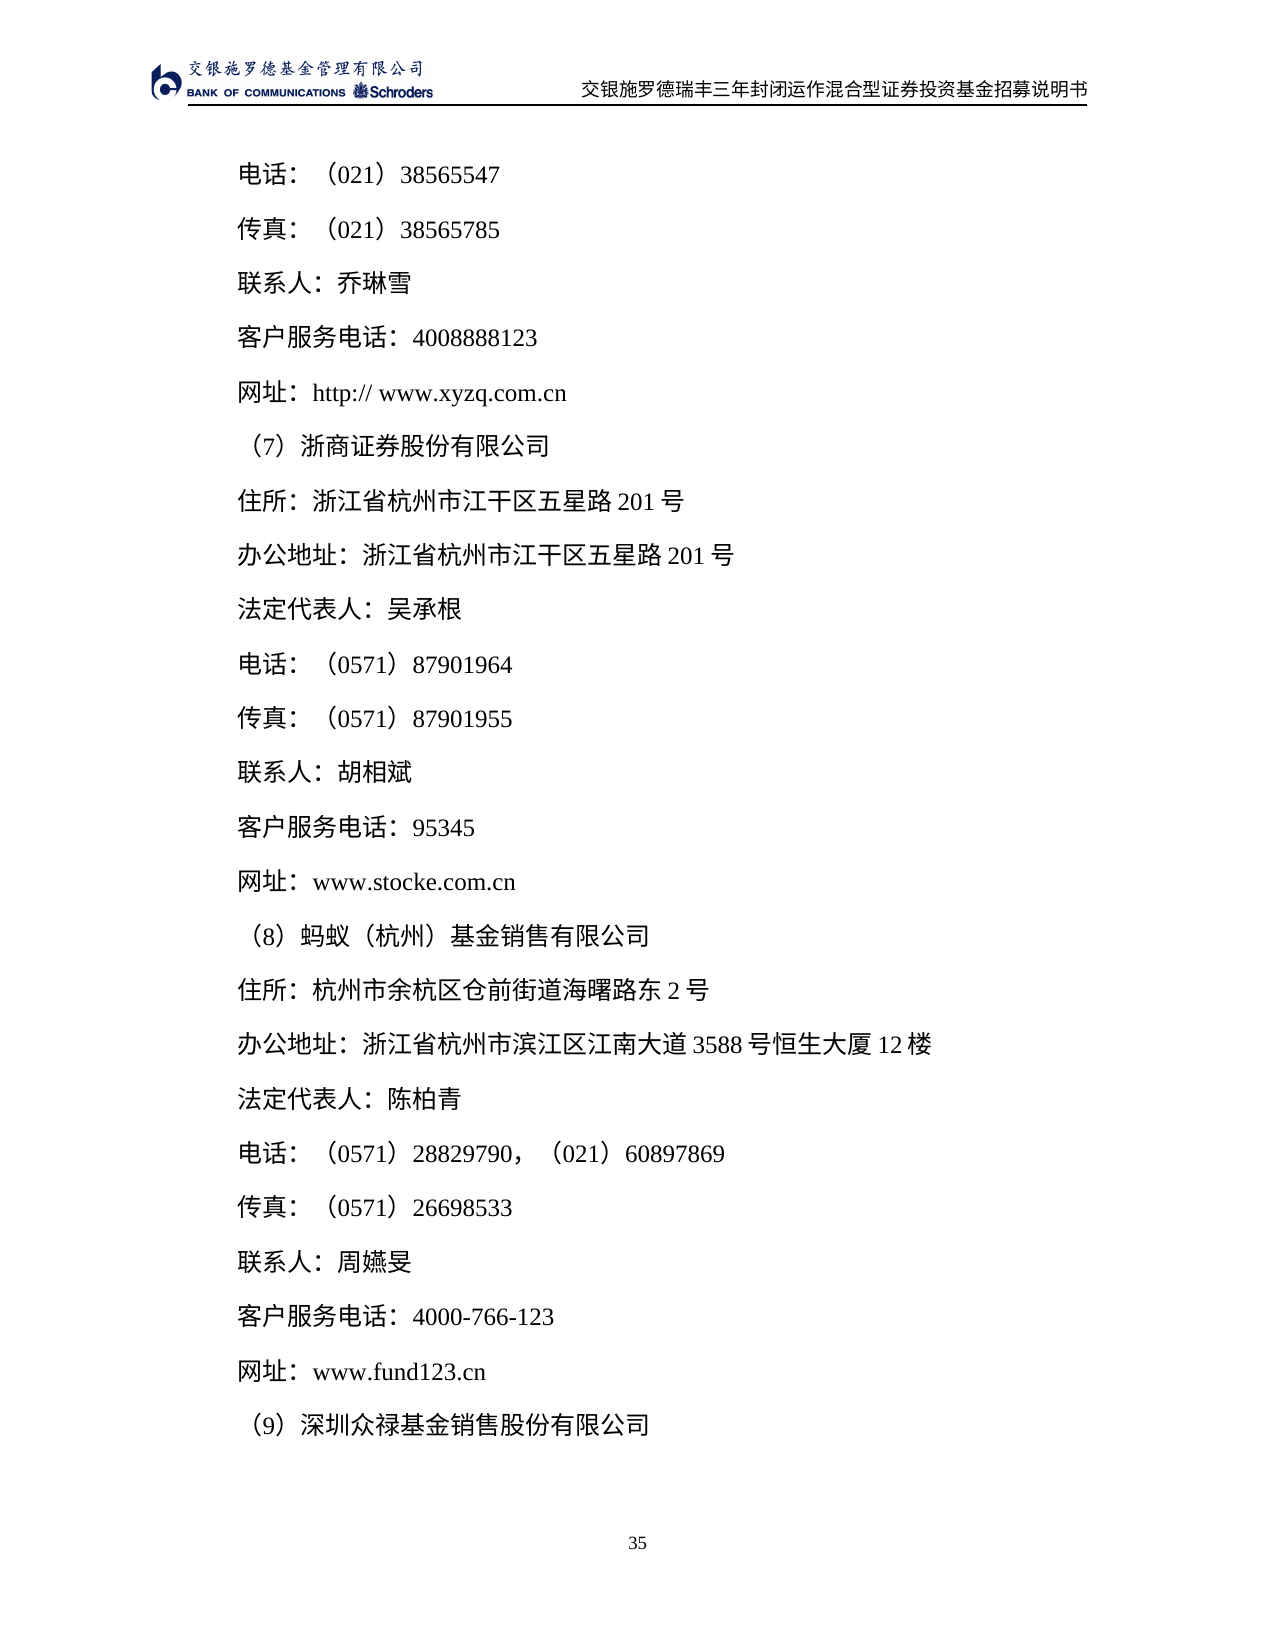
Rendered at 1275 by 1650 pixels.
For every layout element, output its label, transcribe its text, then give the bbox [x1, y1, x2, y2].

text 法定代表人：陈柏青 [187, 1079, 1087, 1115]
text 办公地址：浙江省杭州市滨江区江南大道3588号恒生大厦12楼 [187, 1025, 1087, 1061]
text 住所：浙江省杭州市江干区五星路201号 [187, 481, 1087, 517]
text 电话：（0571）28829790，（021）60897869 [187, 1133, 1087, 1170]
text 办公地址：浙江省杭州市江干区五星路201号 [187, 535, 1087, 572]
text 住所：杭州市余杭区仓前街道海曙路东2号 [187, 970, 1087, 1007]
text 客户服务电话：4008888123 [187, 318, 1087, 354]
text 联系人：乔琳雪 [187, 263, 1087, 300]
text 客户服务电话：4000-766-123 [187, 1297, 1087, 1333]
text 联系人：周嬿旻 [187, 1242, 1087, 1278]
text 网址：www.stocke.com.cn [187, 862, 1087, 898]
text 电话：（021）38565547 [187, 155, 1087, 191]
text （8）蚂蚁（杭州）基金销售有限公司 [187, 916, 1087, 952]
text 网址：http:// www.xyzq.com.cn [187, 372, 1087, 408]
text 电话：（0571）87901964 [187, 644, 1087, 680]
text 网址：www.fund123.cn [187, 1351, 1087, 1387]
text 传真：（0571）26698533 [187, 1188, 1087, 1224]
text （9）深圳众禄基金销售股份有限公司 [187, 1405, 1087, 1442]
text 联系人：胡相斌 [187, 753, 1087, 789]
text 传真：（0571）87901955 [187, 698, 1087, 735]
text （7）浙商证券股份有限公司 [187, 427, 1087, 463]
text 传真：（021）38565785 [187, 209, 1087, 245]
text 客户服务电话：95345 [187, 807, 1087, 843]
text 法定代表人：吴承根 [187, 590, 1087, 626]
picture [151, 61, 433, 100]
